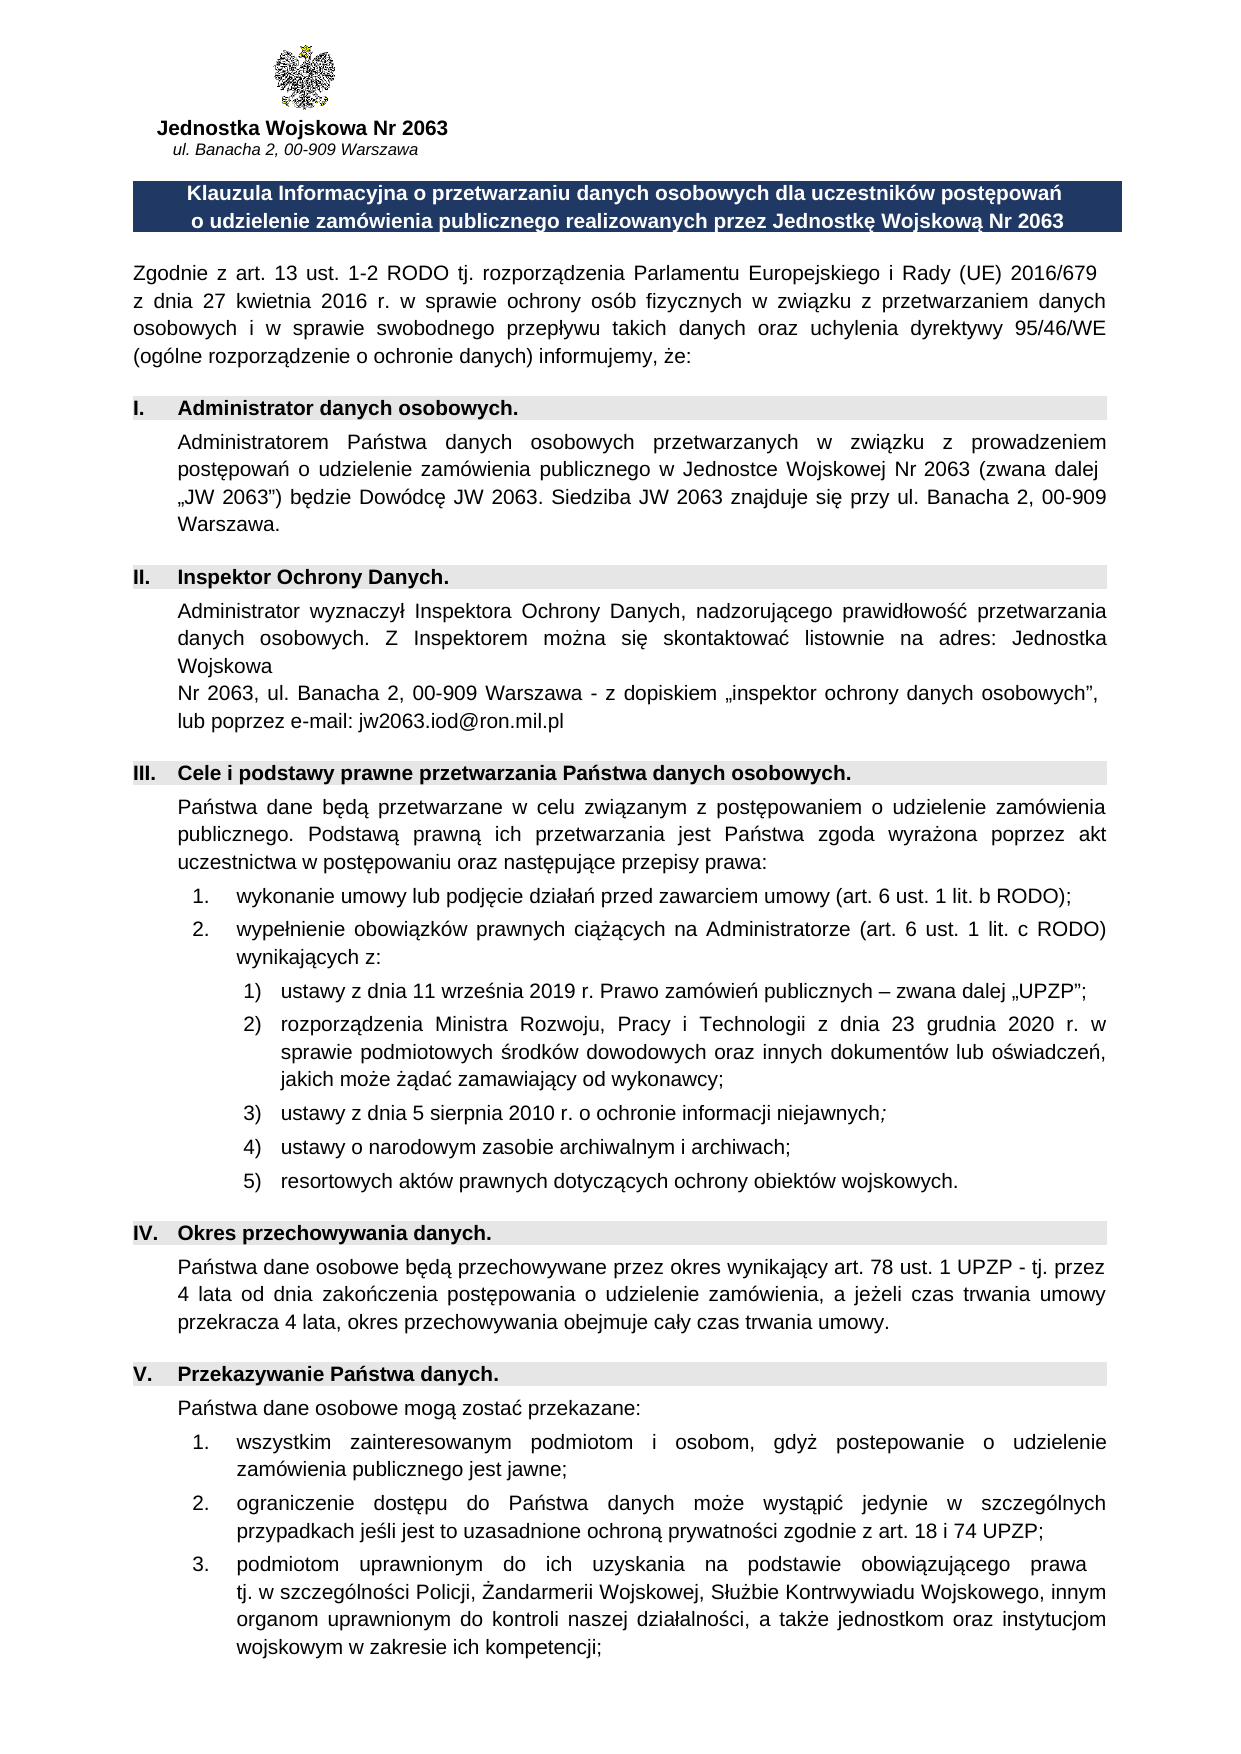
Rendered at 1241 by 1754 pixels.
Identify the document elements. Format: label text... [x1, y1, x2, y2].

text Państwa dane będą przetwarzane w celu związanym z postępowaniem o udzielenie zamówienia publicznego. Podstawą prawną ich przetwarzania jest Państwa zgoda wyrażona poprzez akt uczestnictwa w postępowaniu oraz następujące przepisy prawa: [177, 795, 1107, 874]
list Cele i podstawy prawne przetwarzania Państwa danych osobowych. [133, 761, 1107, 785]
list wszystkim zainteresowanym podmiotom i osobom, gdyż postepowanie o udzielenie zamówienia publicznego jest jawne; [192, 1430, 1107, 1481]
text Administrator wyznaczył Inspektora Ochrony Danych, nadzorującego prawidłowość przetwarzania danych osobowych. Z Inspektorem można się skontaktować listownie na adres: Jednostka Wojskowa Nr 2063, ul. Banacha 2, 00-909 Warszawa - z dopiskiem „inspektor ochrony danych osobowych”, lub poprzez e-mail: jw2063.iod@ron.mil.pl [177, 598, 1107, 732]
list Przekazywanie Państwa danych. [133, 1362, 1107, 1386]
text Zgodnie z art. 13 ust. 1-2 RODO tj. rozporządzenia Parlamentu Europejskiego i Rady (UE) 2016/679 z dnia 27 kwietnia 2016 r. w sprawie ochrony osób fizycznych w związku z przetwarzaniem danych osobowych i w sprawie swobodnego przepływu takich danych oraz uchylenia dyrektywy 95/46/WE (ogólne rozporządzenie o ochronie danych) informujemy, że: [133, 261, 1107, 367]
list ustawy z dnia 5 sierpnia 2010 r. o ochronie informacji niejawnych; [243, 1101, 1107, 1125]
list Administrator danych osobowych. [133, 396, 1107, 420]
list wypełnienie obowiązków prawnych ciążących na Administratorze (art. 6 ust. 1 lit. c RODO) wynikających z: [192, 917, 1107, 969]
list ustawy z dnia 11 września 2019 r. Prawo zamówień publicznych – zwana dalej „UPZP”; [243, 978, 1107, 1002]
text Państwa dane osobowe mogą zostać przekazane: [177, 1396, 1107, 1420]
text Klauzula Informacyjna o przetwarzaniu danych osobowych dla uczestników postępowań o udzielenie zamówienia publicznego realizowanych przez Jednostkę Wojskową Nr 2063 [133, 181, 1122, 232]
list resortowych aktów prawnych dotyczących ochrony obiektów wojskowych. [243, 1168, 1107, 1192]
list ograniczenie dostępu do Państwa danych może wystąpić jedynie w szczególnych przypadkach jeśli jest to uzasadnione ochroną prywatności zgodnie z art. 18 i 74 UPZP; [192, 1491, 1107, 1542]
text Administratorem Państwa danych osobowych przetwarzanych w związku z prowadzeniem postępowań o udzielenie zamówienia publicznego w Jednostce Wojskowej Nr 2063 (zwana dalej „JW 2063”) będzie Dowódcę JW 2063. Siedziba JW 2063 znajduje się przy ul. Banacha 2, 00-909 Warszawa. [177, 430, 1107, 536]
list rozporządzenia Ministra Rozwoju, Pracy i Technologii z dnia 23 grudnia 2020 r. w sprawie podmiotowych środków dowodowych oraz innych dokumentów lub oświadczeń, jakich może żądać zamawiający od wykonawcy; [243, 1012, 1107, 1091]
list podmiotom uprawnionym do ich uzyskania na podstawie obowiązującego prawa tj. w szczególności Policji, Żandarmerii Wojskowej, Służbie Kontrwywiadu Wojskowego, innym organom uprawnionym do kontroli naszej działalności, a także jednostkom oraz instytucjom wojskowym w zakresie ich kompetencji; [192, 1552, 1107, 1659]
list wykonanie umowy lub podjęcie działań przed zawarciem umowy (art. 6 ust. 1 lit. b RODO); [192, 883, 1107, 907]
list Inspektor Ochrony Danych. [133, 565, 1107, 589]
picture [269, 44, 336, 110]
list Państwa dane osobowe będą przechowywane przez okres wynikający art. 78 ust. 1 UPZP - tj. przez 4 lata od dnia zakończenia postępowania o udzielenie zamówienia, a jeżeli czas trwania umowy przekracza 4 lata, okres przechowywania obejmuje cały czas trwania umowy. [177, 1255, 1107, 1334]
list Okres przechowywania danych. [133, 1221, 1107, 1245]
list ustawy o narodowym zasobie archiwalnym i archiwach; [243, 1135, 1107, 1159]
